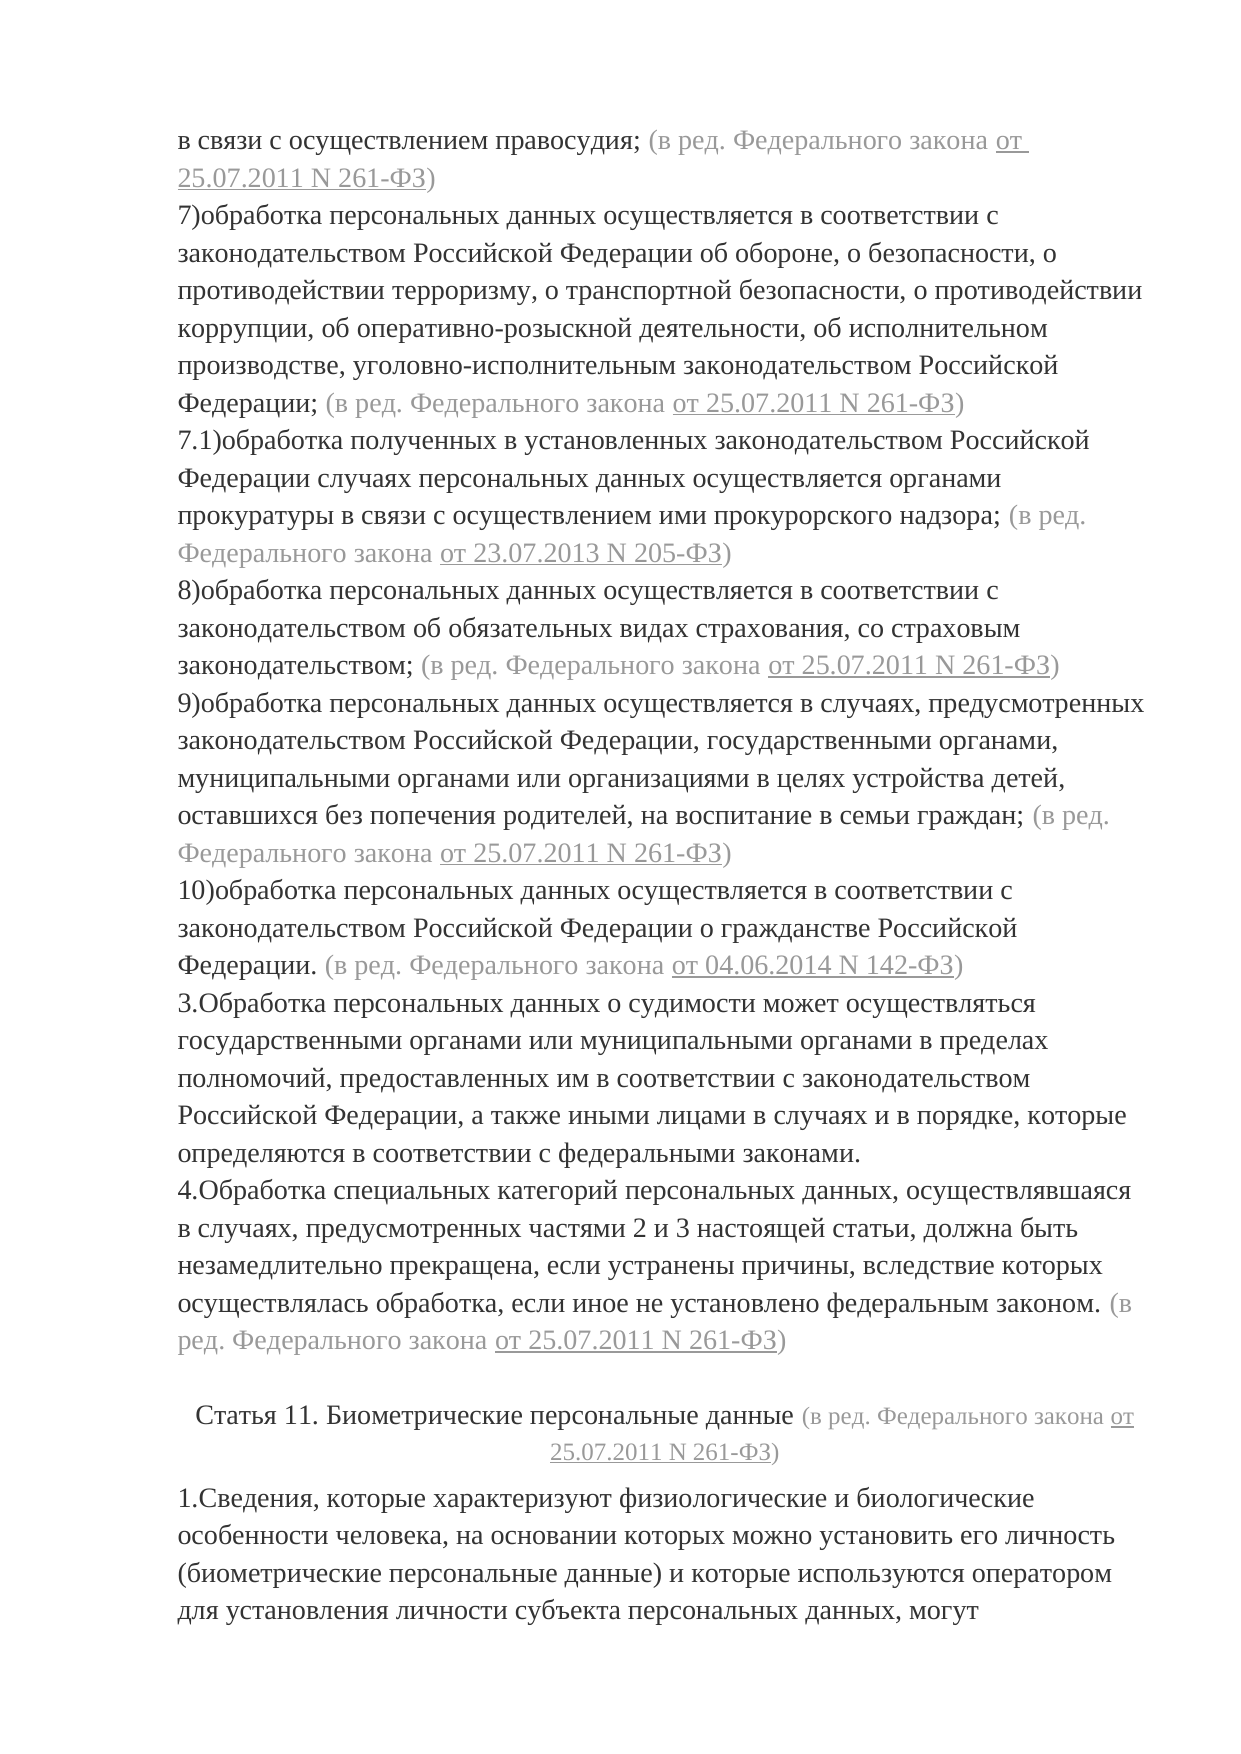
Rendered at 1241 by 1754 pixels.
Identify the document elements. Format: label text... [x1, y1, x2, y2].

text 7.1)обработка полученных в установленных законодательством Российской Федерации случаях персональных данных осуществляется органами прокуратуры в связи с осуществлением ими прокурорского надзора; (в ред. Федерального закона от 23.07.2013 N 205-ФЗ) [177, 418, 1152, 568]
text 7)обработка персональных данных осуществляется в соответствии с законодательством Российской Федерации об обороне, о безопасности, о противодействии терроризму, о транспортной безопасности, о противодействии коррупции, об оперативно-розыскной деятельности, об исполнительном производстве, уголовно-исполнительным законодательством Российской Федерации; (в ред. Федерального закона от 25.07.2011 N 261-ФЗ) [177, 193, 1152, 418]
text 8)обработка персональных данных осуществляется в соответствии с законодательством об обязательных видах страхования, со страховым законодательством; (в ред. Федерального закона от 25.07.2011 N 261-ФЗ) [177, 568, 1152, 681]
text 3.Обработка персональных данных о судимости может осуществляться государственными органами или муниципальными органами в пределах полномочий, предоставленных им в соответствии с законодательством Российской Федерации, а также иными лицами в случаях и в порядке, которые определяются в соответствии с федеральными законами. [177, 981, 1152, 1168]
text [177, 1476, 1152, 1626]
text 10)обработка персональных данных осуществляется в соответствии с законодательством Российской Федерации о гражданстве Российской Федерации. (в ред. Федерального закона от 04.06.2014 N 142-ФЗ) [177, 868, 1152, 981]
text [177, 118, 1152, 193]
text 4.Обработка специальных категорий персональных данных, осуществлявшаяся в случаях, предусмотренных частями 2 и 3 настоящей статьи, должна быть незамедлительно прекращена, если устранены причины, вследствие которых осуществлялась обработка, если иное не установлено федеральным законом. (в ред. Федерального закона от 25.07.2011 N 261-ФЗ) [177, 1168, 1152, 1356]
text Статья 11. Биометрические персональные данные (в ред. Федерального закона от 25.07.2011 N 261-ФЗ) [177, 1396, 1152, 1466]
text 9)обработка персональных данных осуществляется в случаях, предусмотренных законодательством Российской Федерации, государственными органами, муниципальными органами или организациями в целях устройства детей, оставшихся без попечения родителей, на воспитание в семьи граждан; (в ред. Федерального закона от 25.07.2011 N 261-ФЗ) [177, 681, 1152, 868]
